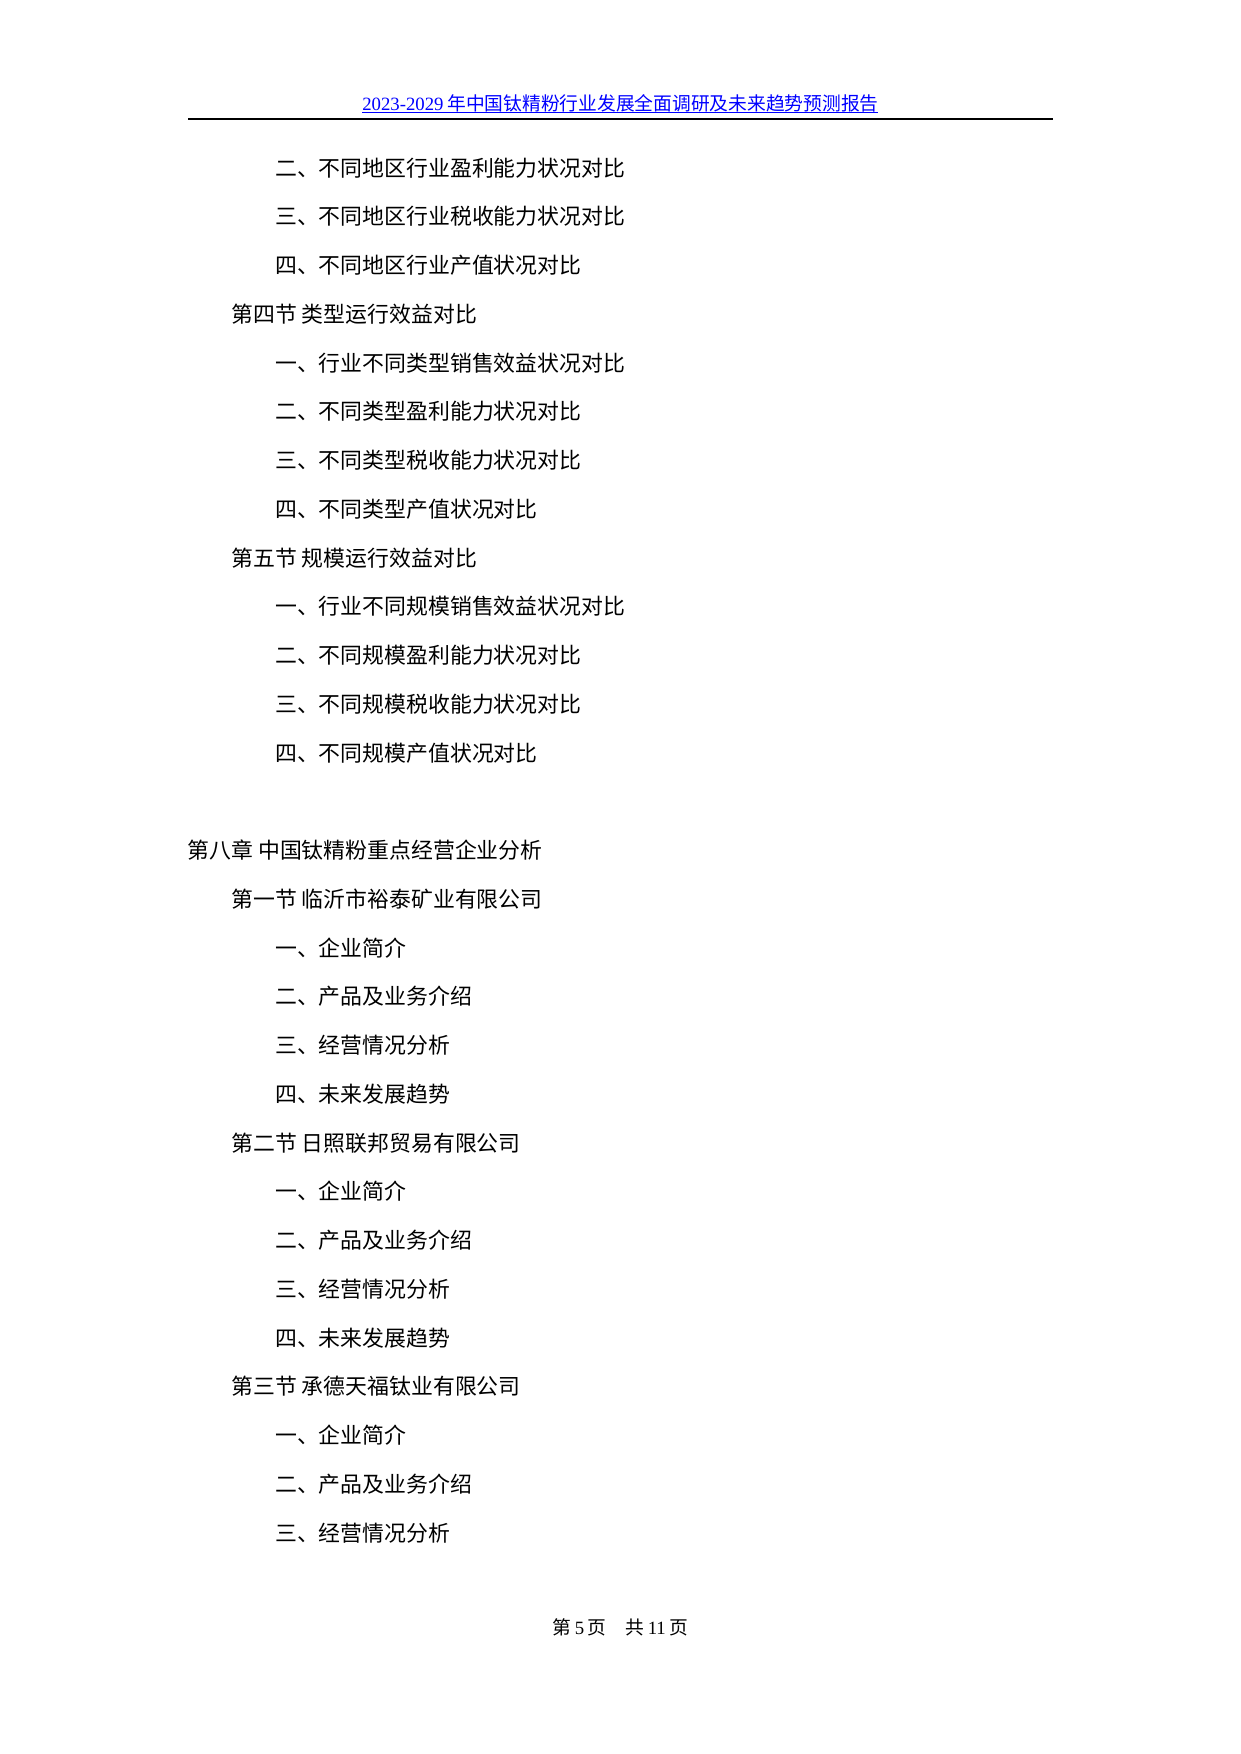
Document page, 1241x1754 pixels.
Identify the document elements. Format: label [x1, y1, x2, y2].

text [187, 150, 1053, 1548]
